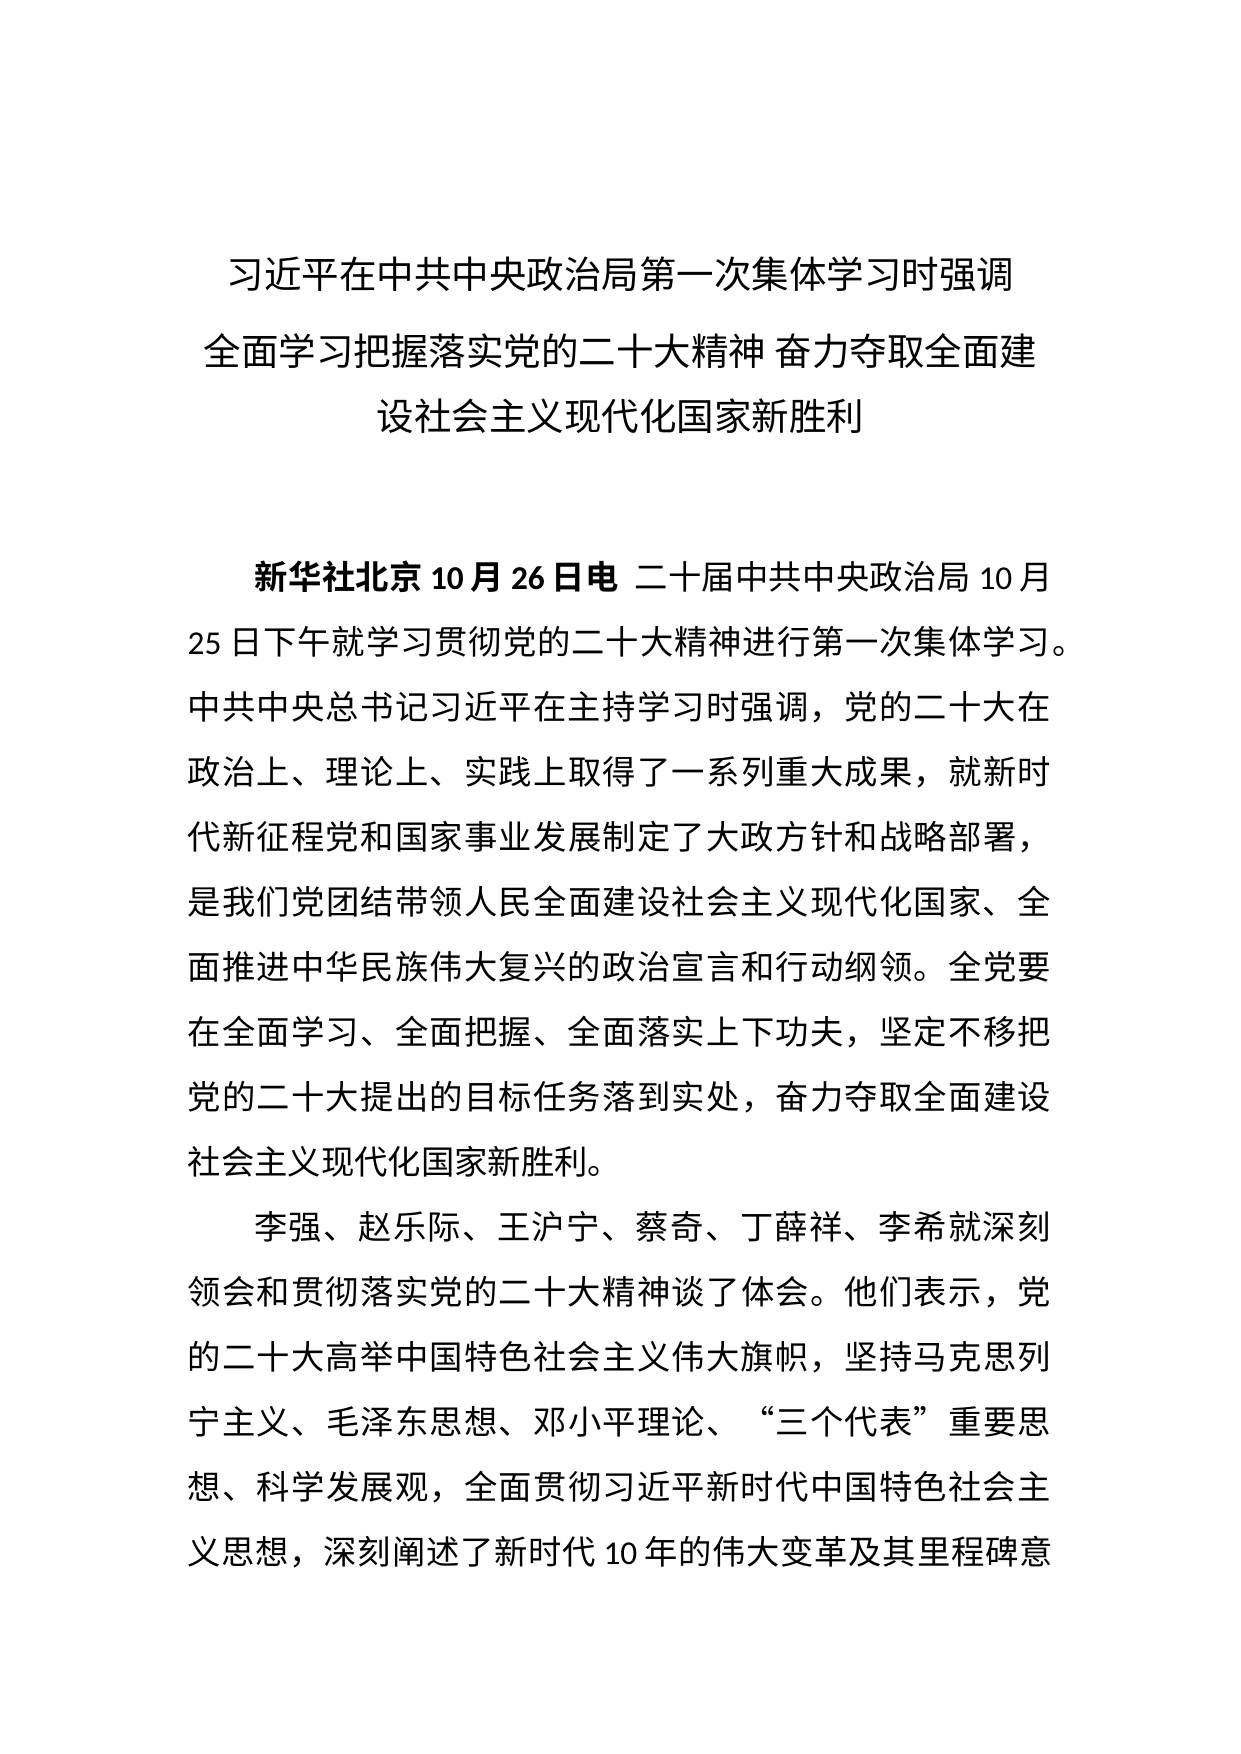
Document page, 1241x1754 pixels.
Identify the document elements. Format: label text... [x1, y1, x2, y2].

subtitle 全面学习把握落实党的二十大精神 奋力夺取全面建设社会主义现代化国家新胜利 [187, 317, 1053, 447]
subtitle 习近平在中共中央政治局第一次集体学习时强调 [187, 239, 1053, 304]
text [187, 1193, 1053, 1583]
text 新华社北京10月26日电 二十届中共中央政治局10月25日下午就学习贯彻党的二十大精神进行第一次集体学习。中共中央总书记习近平在主持学习时强调，党的二十大在政治上、理论上、实践上取得了一系列重大成果，就新时代新征程党和国家事业发展制定了大政方针和战略部署，是我们党团结带领人民全面建设社会主义现代化国家、全面推进中华民族伟大复兴的政治宣言和行动纲领。全党要在全面学习、全面把握、全面落实上下功夫，坚定不移把党的二十大提出的目标任务落到实处，奋力夺取全面建设社会主义现代化国家新胜利。 [187, 543, 1053, 1193]
